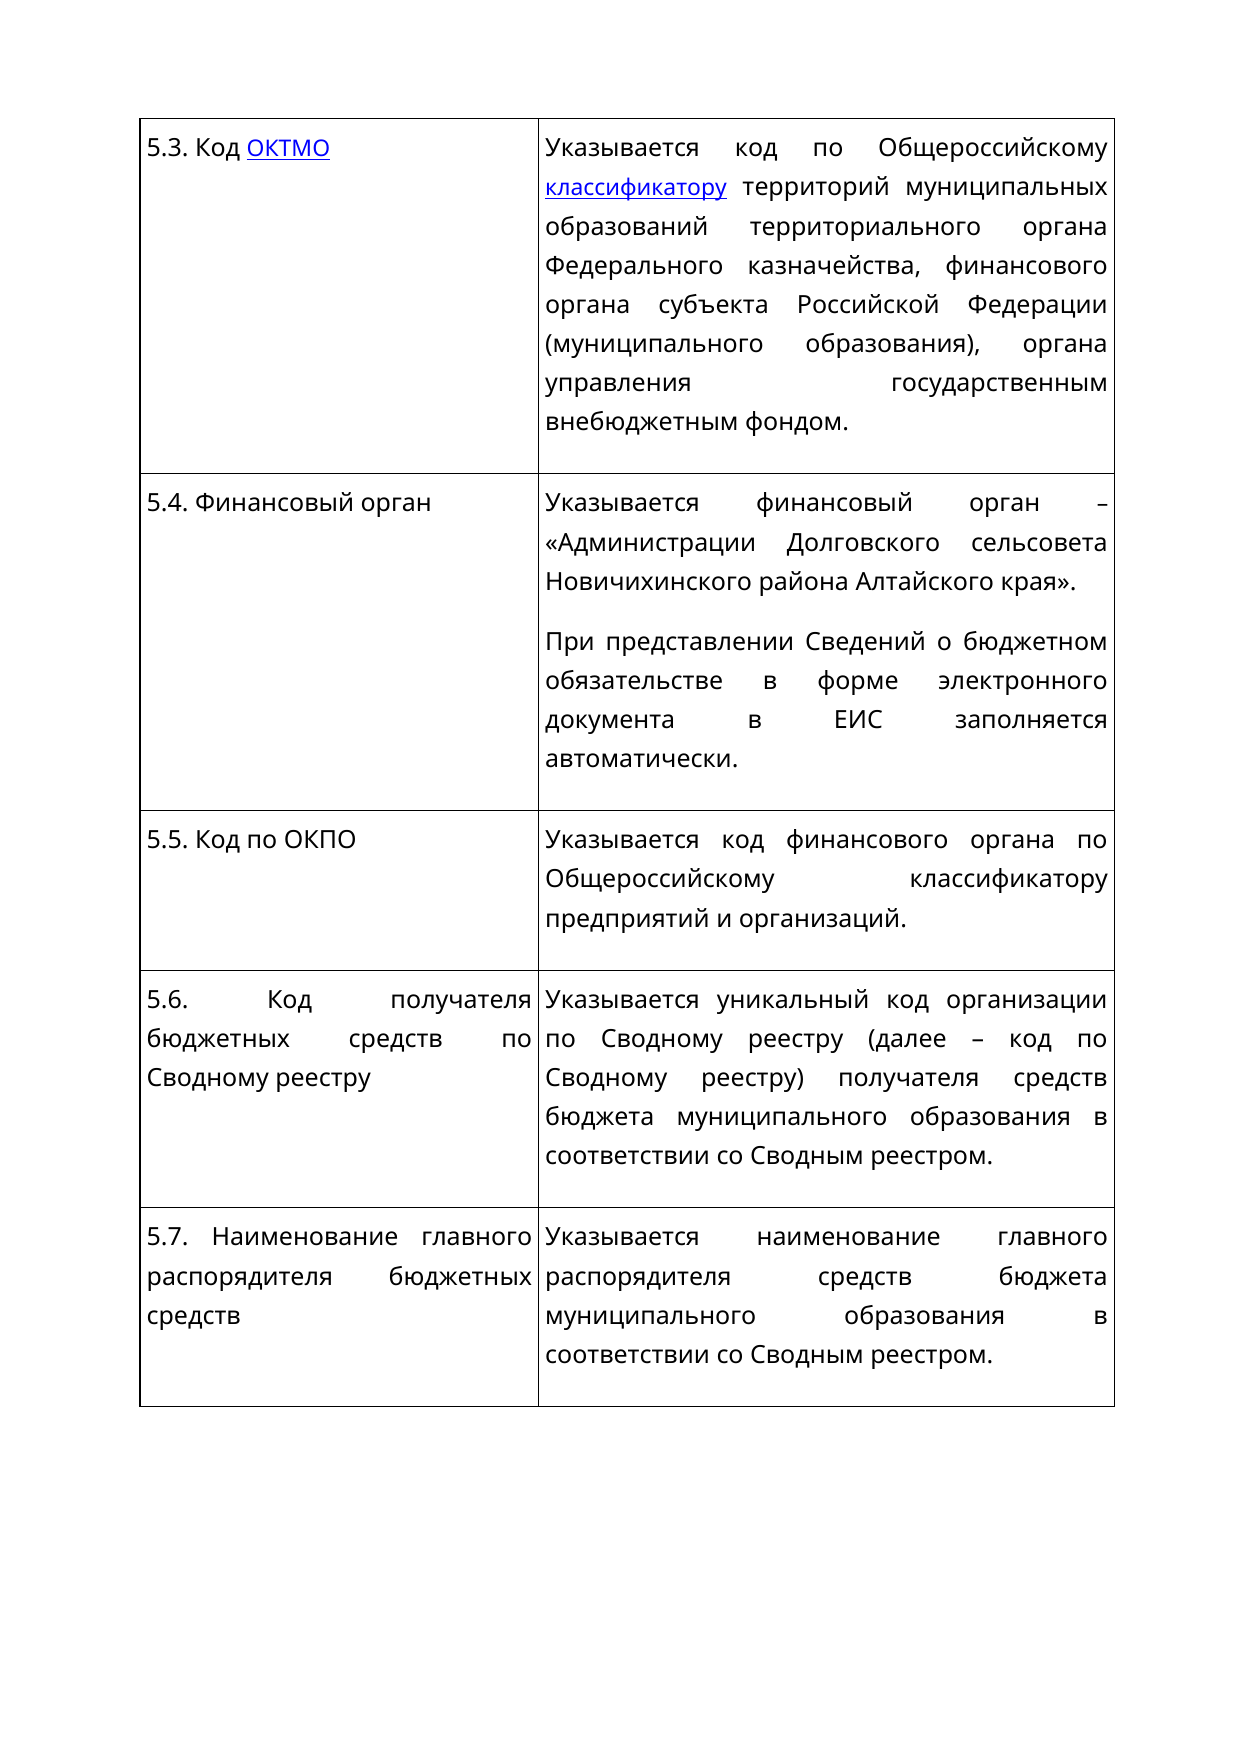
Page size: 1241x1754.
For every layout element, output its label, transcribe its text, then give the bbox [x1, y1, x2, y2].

table_cell Указывается наименование главного распорядителя средств бюджета муниципального образования в соответствии со Сводным реестром. [539, 1208, 1114, 1406]
table_cell 5.6. Код получателя бюджетных средств по Сводному реестру [141, 971, 538, 1207]
table_cell 5.7. Наименование главного распорядителя бюджетных средств [141, 1208, 538, 1406]
table_cell 5.3. Код ОКТМО [141, 119, 538, 473]
table_cell 5.4. Финансовый орган [141, 474, 538, 810]
table_cell Указывается финансовый орган – «Администрации Долговского сельсовета Новичихинского района Алтайского края». При представлении Сведений о бюджетном обязательстве в форме электронного документа в ЕИС заполняется автоматически. [539, 474, 1114, 810]
table_cell Указывается код по Общероссийскому классификатору территорий муниципальных образований территориального органа Федерального казначейства, финансового органа субъекта Российской Федерации (муниципального образования), органа управления государственным внебюджетным фондом. [539, 119, 1114, 473]
table_cell Указывается уникальный код организации по Сводному реестру (далее – код по Сводному реестру) получателя средств бюджета муниципального образования в соответствии со Сводным реестром. [539, 971, 1114, 1207]
table_cell Указывается код финансового органа по Общероссийскому классификатору предприятий и организаций. [539, 811, 1114, 969]
table_cell 5.5. Код по ОКПО [141, 811, 538, 969]
